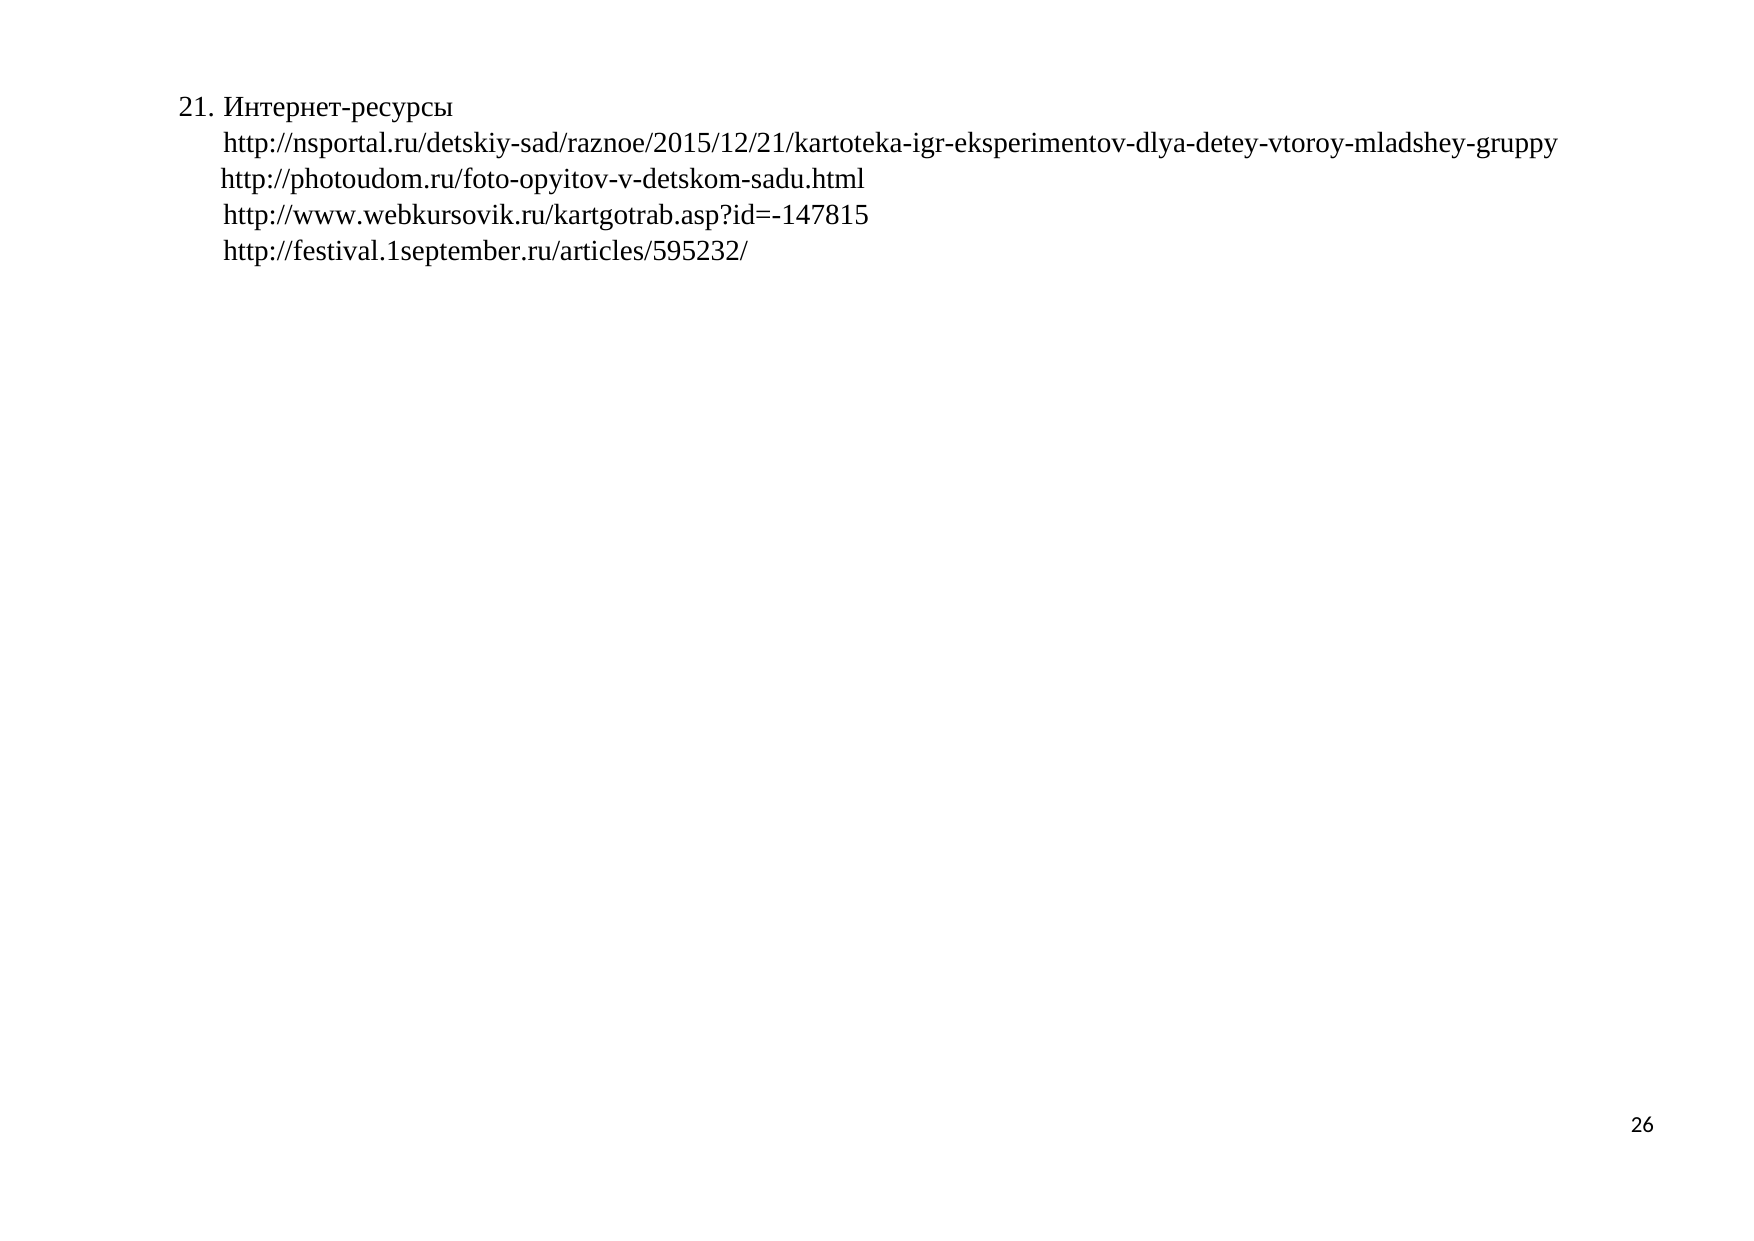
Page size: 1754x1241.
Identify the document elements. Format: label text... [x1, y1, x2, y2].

text http://nsportal.ru/detskiy-sad/raznoe/2015/12/21/kartoteka-igr-eksperimentov-dlya-detey-vtoroy-mladshey-gruppy [216, 125, 1654, 158]
text http://festival.1september.ru/articles/595232/ [216, 233, 1654, 267]
list Интернет-ресурсы [178, 89, 1654, 122]
text http://photoudom.ru/foto-opyitov-v-detskom-sadu.html [133, 161, 1654, 194]
text http://www.webkursovik.ru/kartgotrab.asp?id=-147815 [216, 197, 1654, 231]
